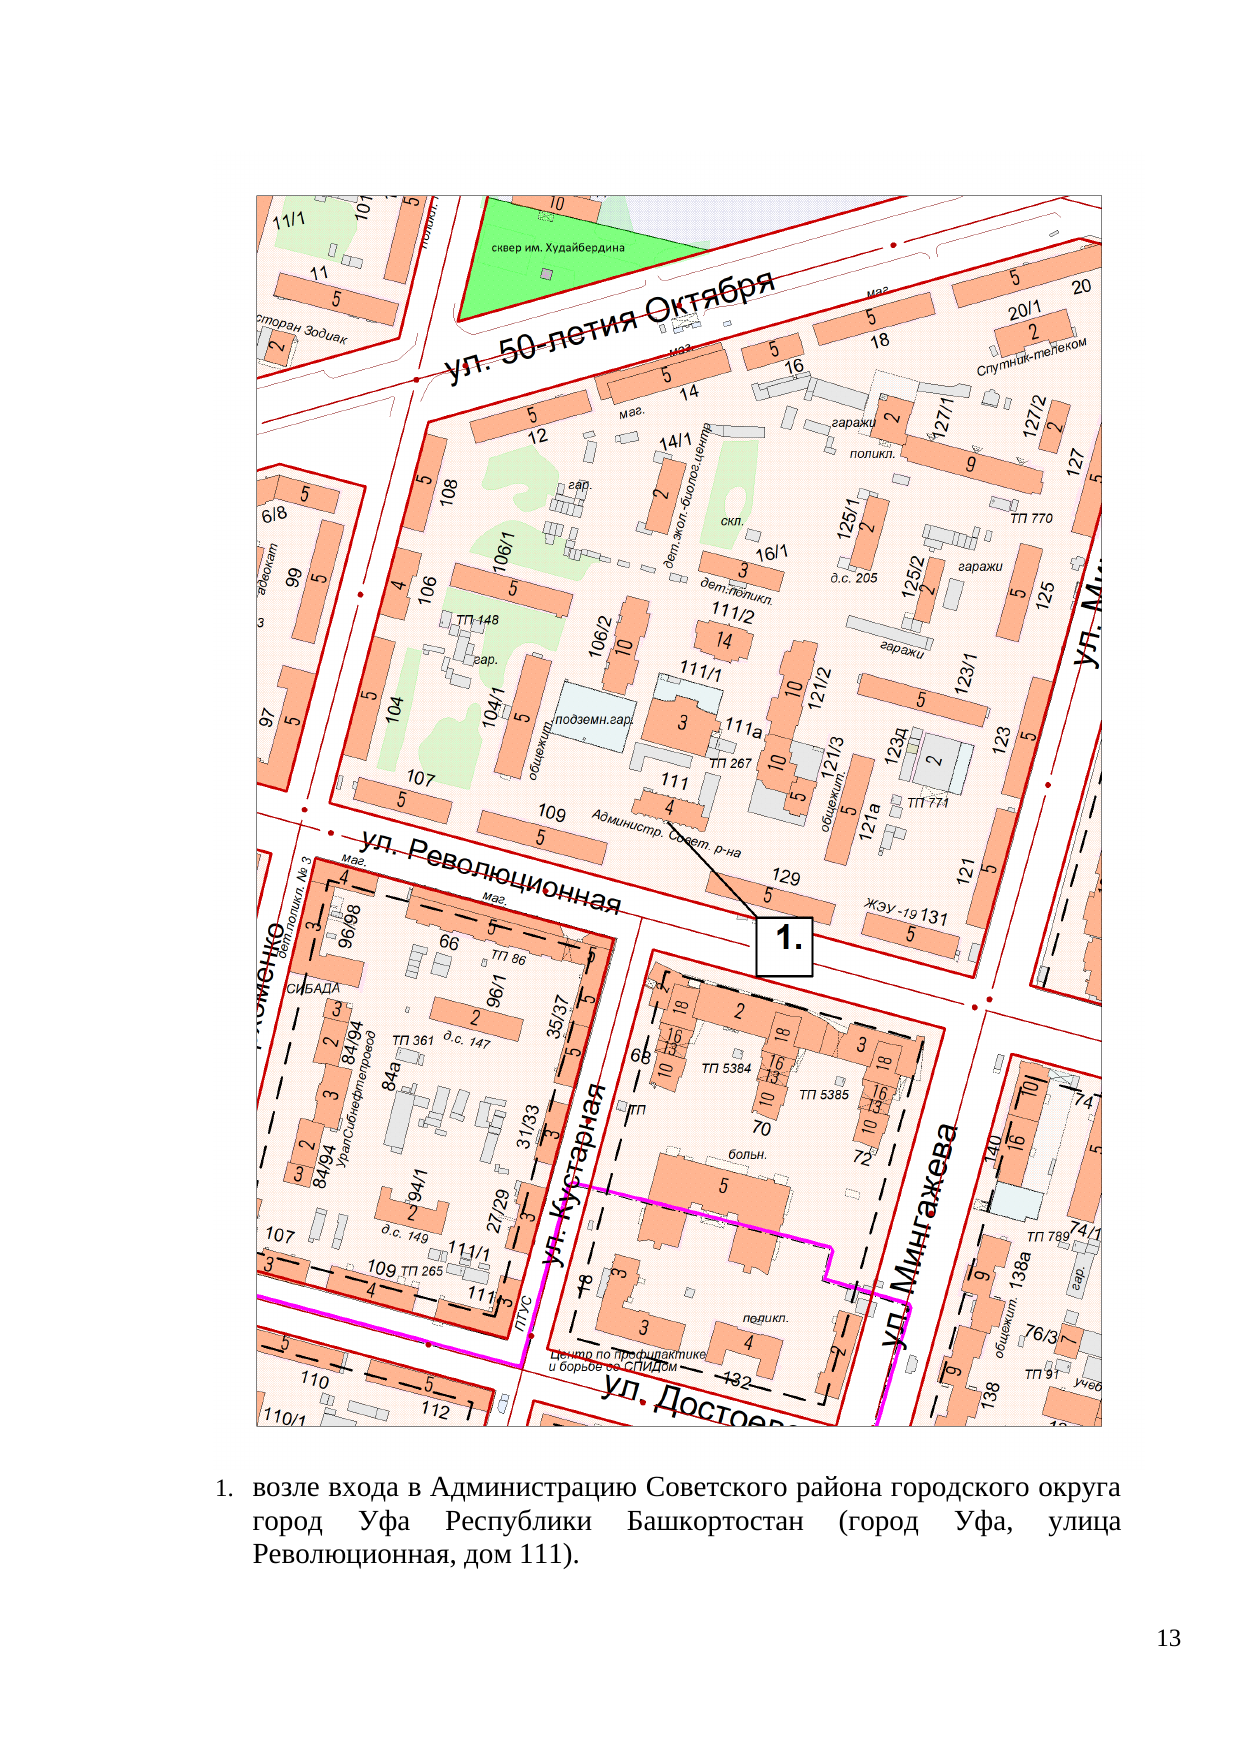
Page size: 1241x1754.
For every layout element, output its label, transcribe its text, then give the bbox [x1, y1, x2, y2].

picture [212, 151, 1146, 1470]
list возле входа в Администрацию Советского района городского округа город Уфа Республики Башкортостан (город Уфа, улица Революционная, дом 111). [215, 1470, 1122, 1570]
